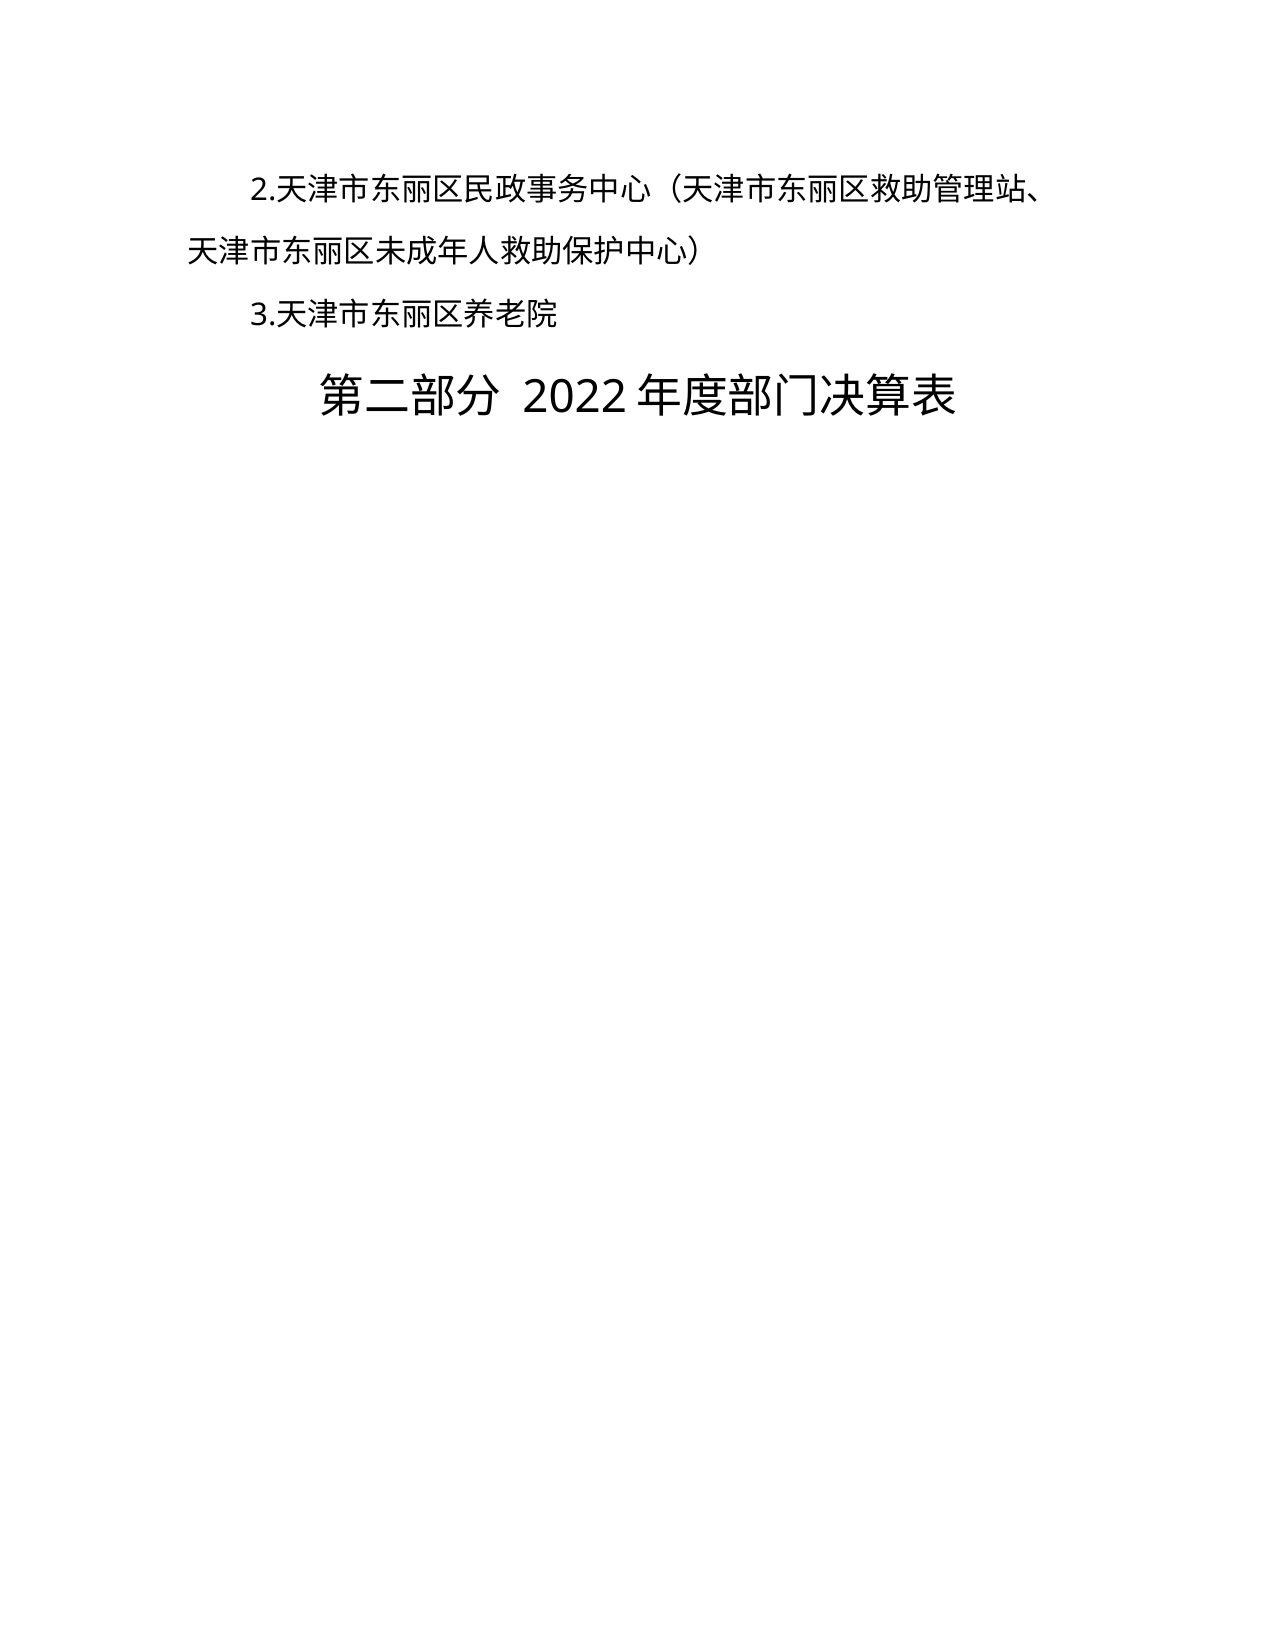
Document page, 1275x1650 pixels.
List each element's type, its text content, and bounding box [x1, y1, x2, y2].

text 3.天津市东丽区养老院 [187, 275, 1087, 337]
text 2.天津市东丽区民政事务中心（天津市东丽区救助管理站、天津市东丽区未成年人救助保护中心） [187, 150, 1087, 275]
subtitle 第二部分 2022年度部门决算表 [187, 362, 1087, 425]
